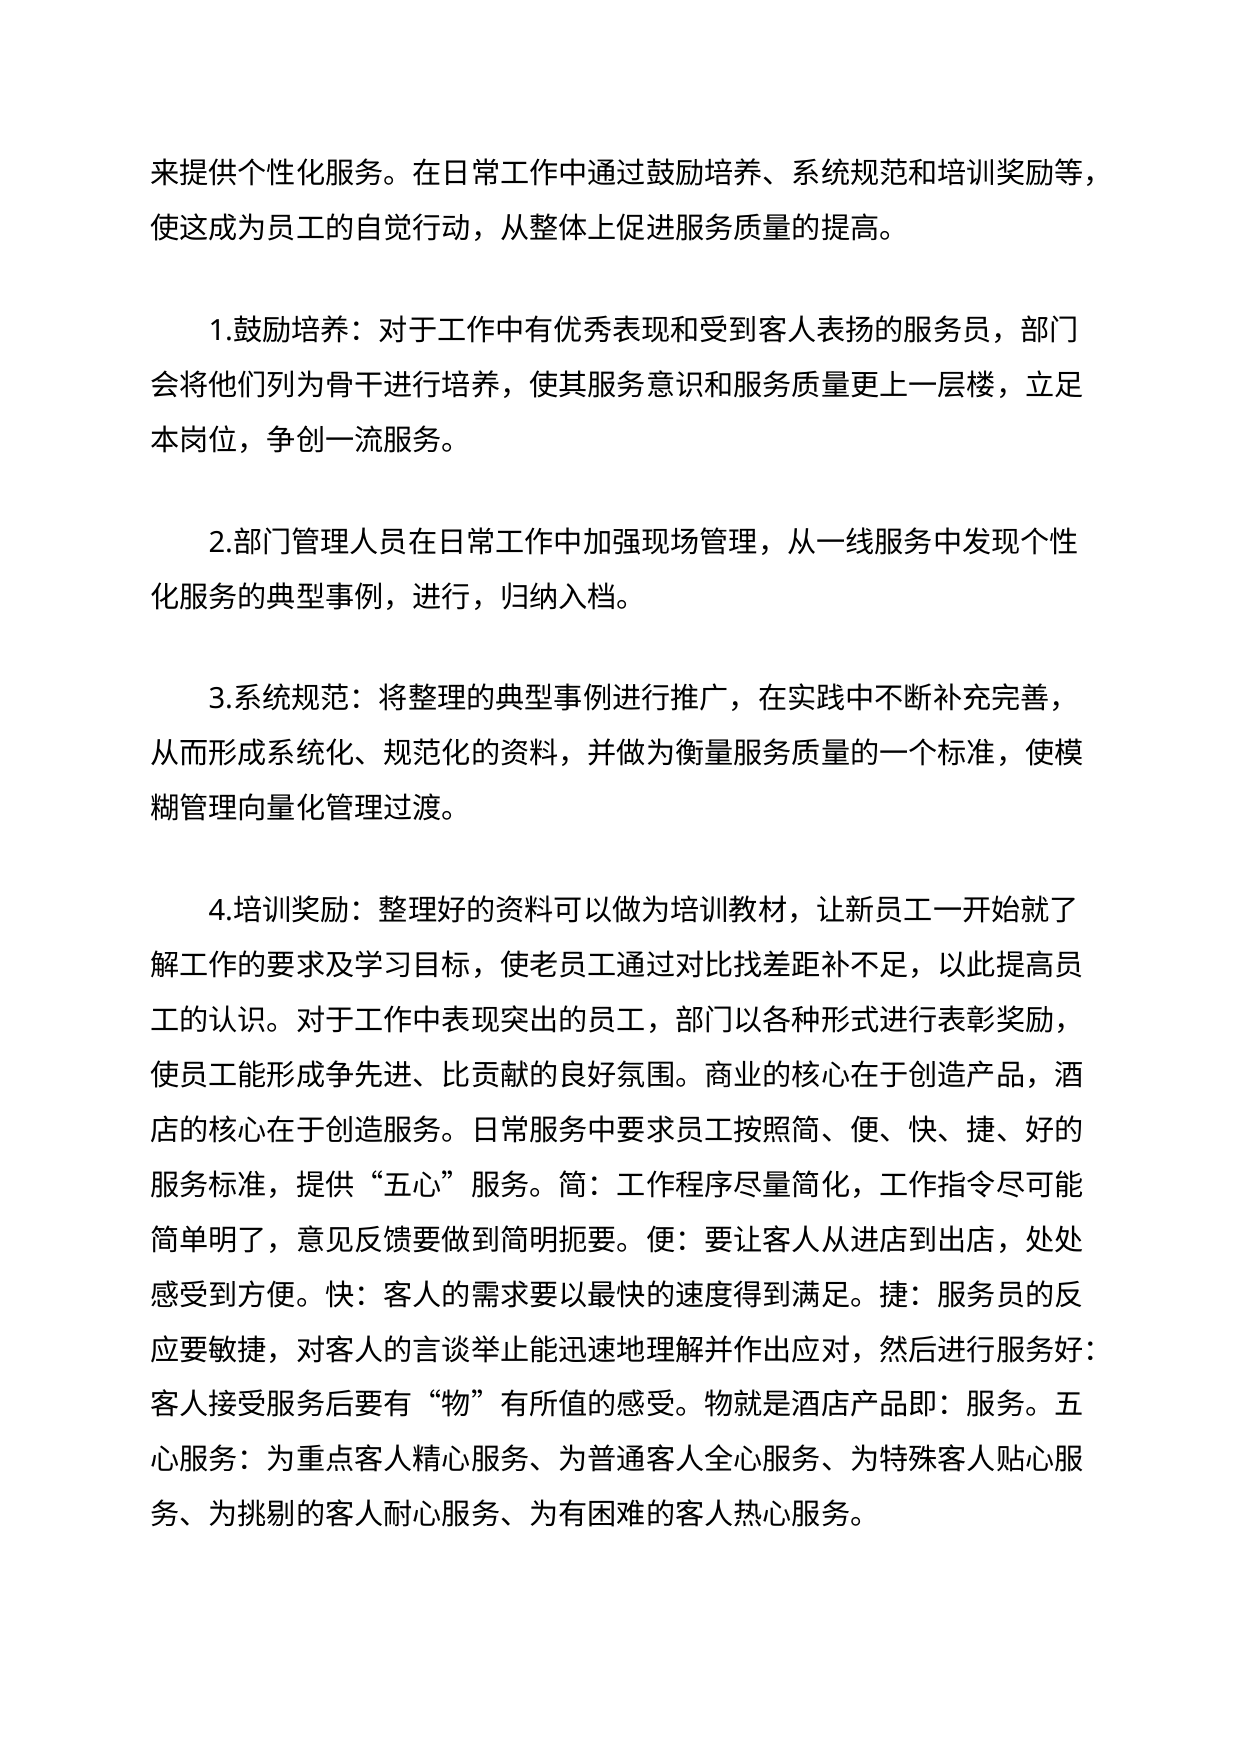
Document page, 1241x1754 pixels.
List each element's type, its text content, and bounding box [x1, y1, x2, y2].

text 1.鼓励培养：对于工作中有优秀表现和受到客人表扬的服务员，部门会将他们列为骨干进行培养，使其服务意识和服务质量更上一层楼，立足本岗位，争创一流服务。 [150, 307, 1090, 459]
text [150, 150, 1090, 247]
text 2.部门管理人员在日常工作中加强现场管理，从一线服务中发现个性化服务的典型事例，进行，归纳入档。 [150, 518, 1090, 616]
text 3.系统规范：将整理的典型事例进行推广，在实践中不断补充完善，从而形成系统化、规范化的资料，并做为衡量服务质量的一个标准，使模糊管理向量化管理过渡。 [150, 675, 1090, 827]
text 4.培训奖励：整理好的资料可以做为培训教材，让新员工一开始就了解工作的要求及学习目标，使老员工通过对比找差距补不足，以此提高员工的认识。对于工作中表现突出的员工，部门以各种形式进行表彰奖励，使员工能形成争先进、比贡献的良好氛围。商业的核心在于创造产品，酒店的核心在于创造服务。日常服务中要求员工按照简、便、快、捷、好的服务标准，提供“五心”服务。简：工作程序尽量简化，工作指令尽可能简单明了，意见反馈要做到简明扼要。便：要让客人从进店到出店，处处感受到方便。快：客人的需求要以最快的速度得到满足。捷：服务员的反应要敏捷，对客人的言谈举止能迅速地理解并作出应对，然后进行服务好：客人接受服务后要有“物”有所值的感受。物就是酒店产品即：服务。五心服务：为重点客人精心服务、为普通客人全心服务、为特殊客人贴心服务、为挑剔的客人耐心服务、为有困难的客人热心服务。 [150, 887, 1090, 1533]
